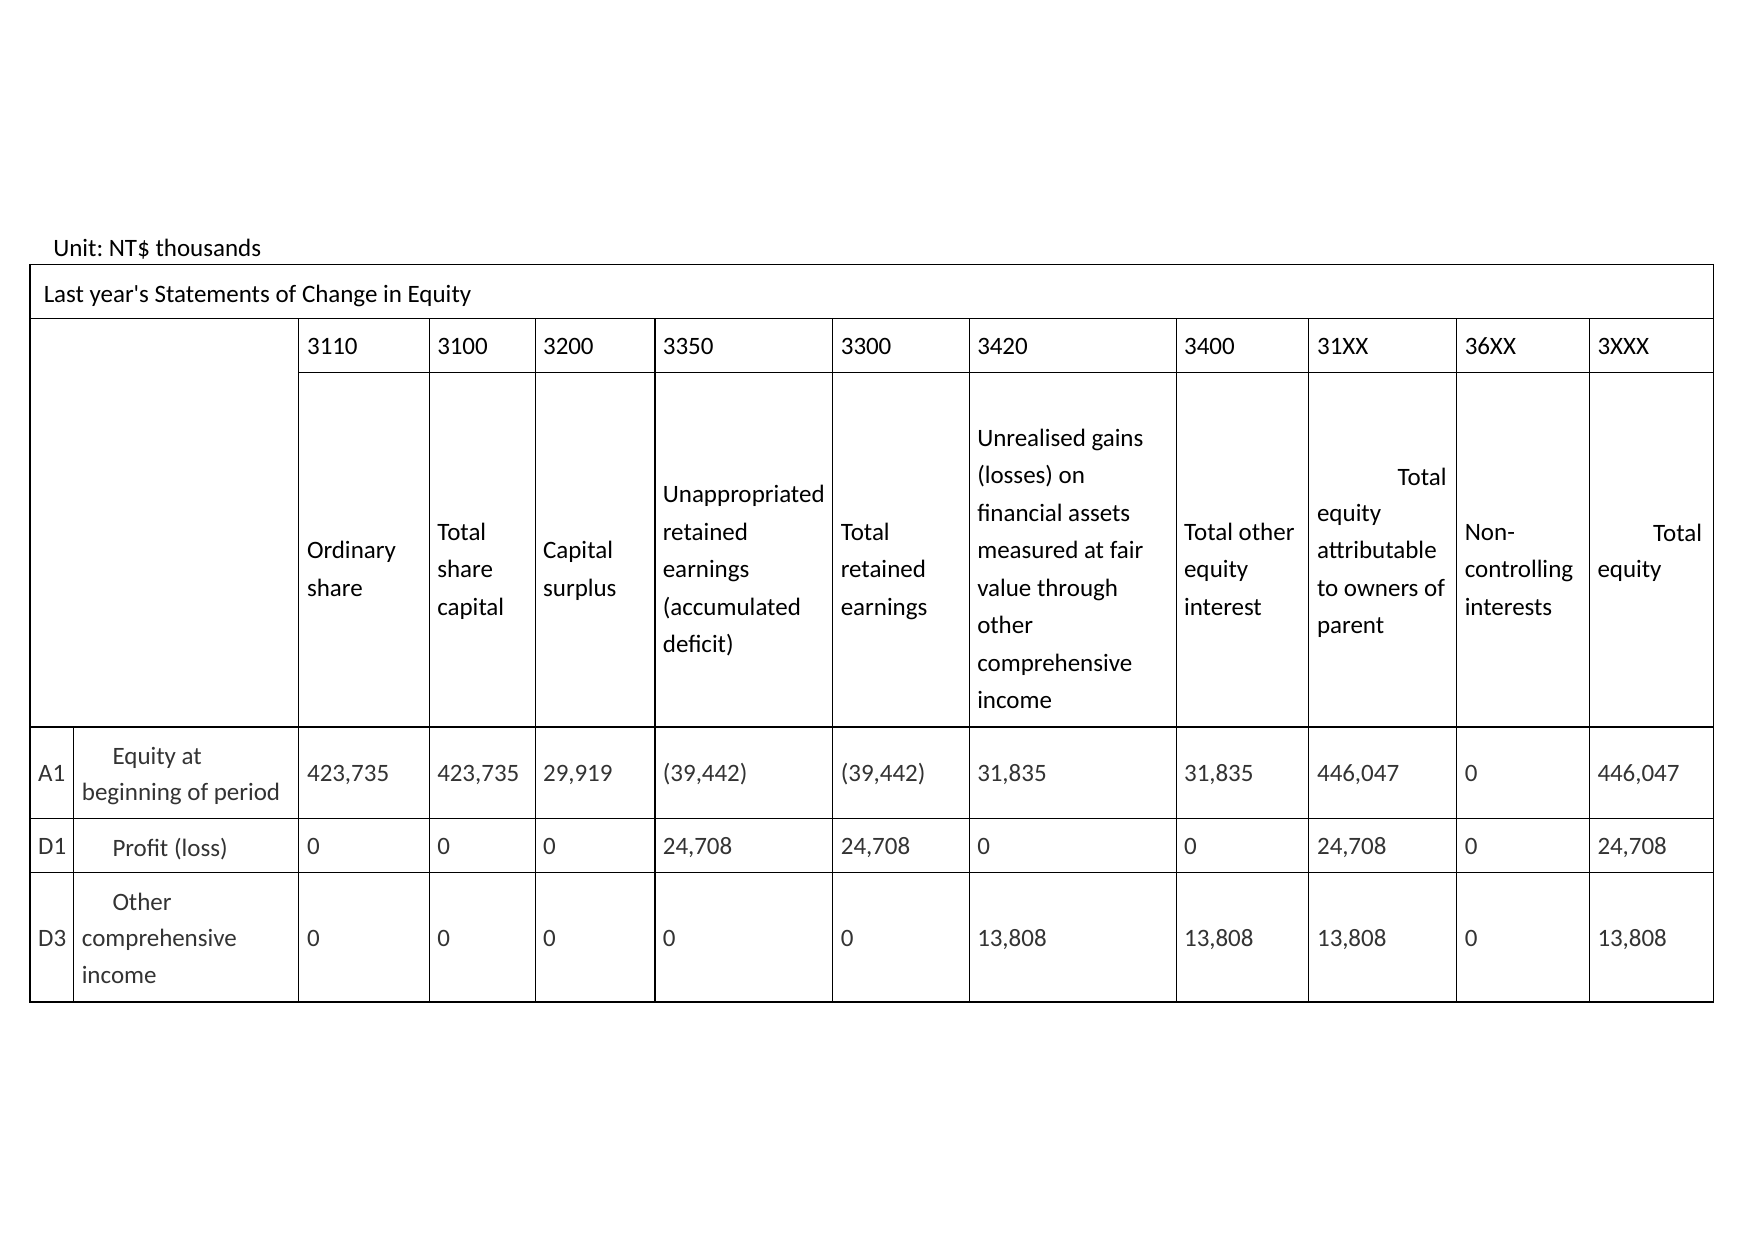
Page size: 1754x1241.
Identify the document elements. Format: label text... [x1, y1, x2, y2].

table_cell 29,919 [536, 728, 654, 818]
table_cell 0 [299, 819, 429, 872]
table_cell 24,708 [833, 819, 969, 872]
table_cell D1 [31, 819, 73, 872]
table_cell 未分配盈餘（或待彌補虧損） Unappropriated retained earnings (accumulated deficit) [656, 373, 832, 726]
table_cell 3100 [430, 319, 535, 372]
table_cell 13,808 [1590, 873, 1713, 1001]
table_cell 31XX [1309, 319, 1456, 372]
table_cell 保留盈餘合計 Total retained earnings [833, 373, 969, 726]
table_cell 非控制權益 Non-controlling interests [1457, 373, 1589, 726]
table_cell 0 [536, 819, 654, 872]
table_cell 13,808 [1177, 873, 1308, 1001]
table_cell 歸屬於母公司業主之權益總計 Total equity attributable to owners of parent [1309, 373, 1456, 726]
table_cell 423,735 [299, 728, 429, 818]
table_cell 透過其他綜合損益按公允價值衡量之金融資產未實現評價(損)益 Unrealised gains (losses) on financial assets measured at fair value through other comprehensive income [970, 373, 1176, 726]
table_cell 446,047 [1590, 728, 1713, 818]
table_cell 24,708 [656, 819, 832, 872]
table_cell [31, 319, 298, 726]
table_cell 0 [656, 873, 832, 1001]
table_cell 3XXX [1590, 319, 1713, 372]
table_cell 3300 [833, 319, 969, 372]
table_cell 資本公積 Capital surplus [536, 373, 654, 726]
table_cell 0 [833, 873, 969, 1001]
table_cell 0 [1457, 873, 1589, 1001]
table_cell 31,835 [1177, 728, 1308, 818]
table_cell 446,047 [1309, 728, 1456, 818]
table_cell 本期其他綜合損益 Other comprehensive income [74, 873, 298, 1001]
table_cell (39,442) [833, 728, 969, 818]
table_cell 0 [299, 873, 429, 1001]
table_cell 423,735 [430, 728, 535, 818]
table_cell 0 [1177, 819, 1308, 872]
table_cell (39,442) [656, 728, 832, 818]
table_cell 期初餘額 Equity at beginning of period [74, 728, 298, 818]
table_cell 3110 [299, 319, 429, 372]
table_cell 0 [430, 819, 535, 872]
table_cell 3400 [1177, 319, 1308, 372]
table_cell 權益總額 Total equity [1590, 373, 1713, 726]
table_cell 0 [970, 819, 1176, 872]
table_cell 31,835 [970, 728, 1176, 818]
table_cell 0 [1457, 728, 1589, 818]
table_cell 3420 [970, 319, 1176, 372]
table_cell 0 [430, 873, 535, 1001]
table_cell 本期淨利（淨損） Profit (loss) [74, 819, 298, 872]
table_cell 3200 [536, 319, 654, 372]
table_cell 24,708 [1309, 819, 1456, 872]
table_cell 普通股股本 Ordinary share [299, 373, 429, 726]
table_header 去年同期權益變動表 Last year's Statements of Change in Equity [31, 265, 1713, 318]
table_cell 0 [536, 873, 654, 1001]
table_cell D3 [31, 873, 73, 1001]
table_cell 13,808 [970, 873, 1176, 1001]
table_cell 3350 [656, 319, 832, 372]
table_cell 36XX [1457, 319, 1589, 372]
table_cell 24,708 [1590, 819, 1713, 872]
table_cell 13,808 [1309, 873, 1456, 1001]
table_cell A1 [31, 728, 73, 818]
text 單位：新臺幣仟元Unit: NT$ thousands [53, 226, 1754, 264]
table_cell 其他權益項目合計 Total other equity interest [1177, 373, 1308, 726]
table_cell 股本合計 Total share capital [430, 373, 535, 726]
table_cell 0 [1457, 819, 1589, 872]
